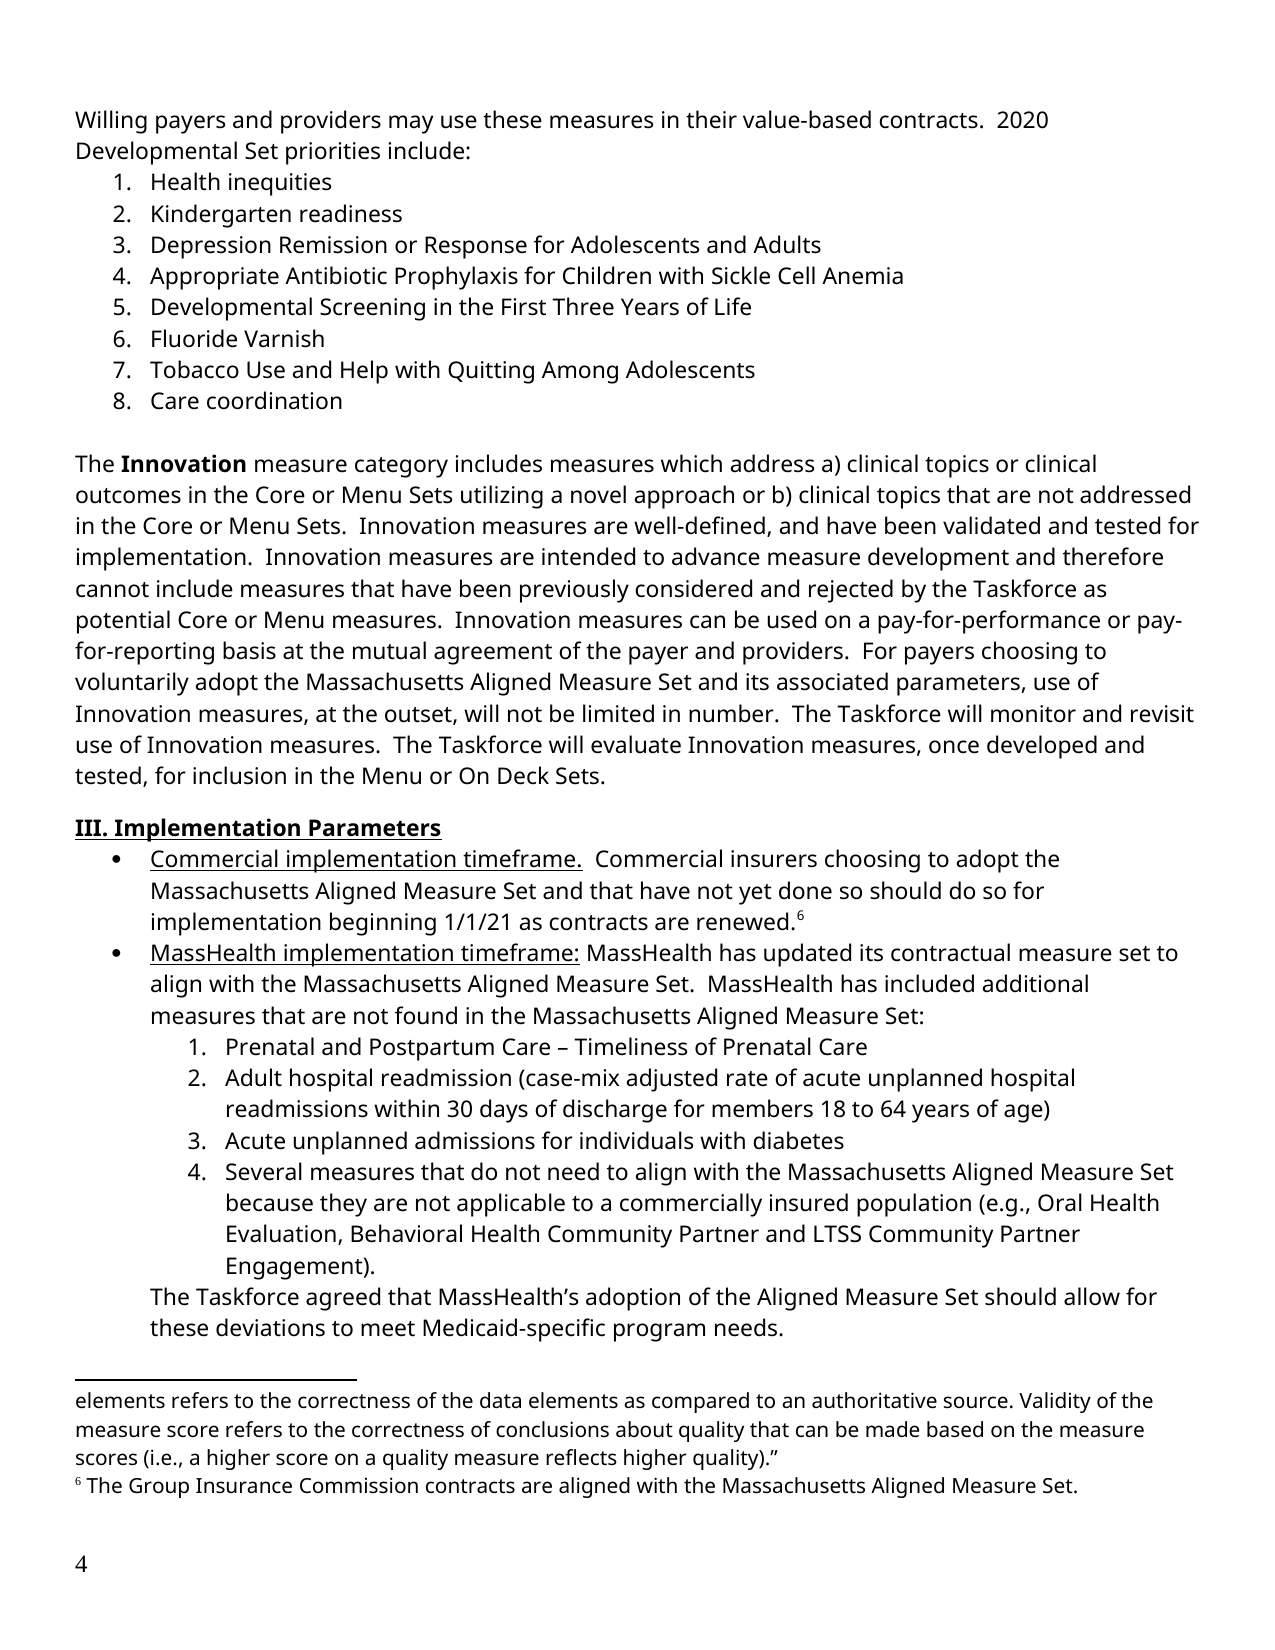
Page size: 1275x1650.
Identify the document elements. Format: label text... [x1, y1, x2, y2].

list Fluoride Varnish [112, 322, 1200, 354]
list Adult hospital readmission (case-mix adjusted rate of acute unplanned hospital readmissions within 30 days of discharge for members 18 to 64 years of age) [187, 1062, 1200, 1124]
list The Taskforce agreed that MassHealth’s adoption of the Aligned Measure Set should allow for these deviations to meet Medicaid-specific program needs. [150, 1281, 1200, 1343]
list MassHealth implementation timeframe: MassHealth has updated its contractual measure set to align with the Massachusetts Aligned Measure Set. MassHealth has included additional measures that are not found in the Massachusetts Aligned Measure Set: [112, 937, 1200, 1031]
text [75, 104, 1200, 166]
list Appropriate Antibiotic Prophylaxis for Children with Sickle Cell Anemia [112, 260, 1200, 291]
list Commercial implementation timeframe. Commercial insurers choosing to adopt the Massachusetts Aligned Measure Set and that have not yet done so should do so for implementation beginning 1/1/21 as contracts are renewed. [112, 843, 1200, 937]
list Health inequities [112, 166, 1200, 197]
list Prenatal and Postpartum Care – Timeliness of Prenatal Care [187, 1031, 1200, 1062]
list Several measures that do not need to align with the Massachusetts Aligned Measure Set because they are not applicable to a commercially insured population (e.g., Oral Health Evaluation, Behavioral Health Community Partner and LTSS Community Partner Engagement). [187, 1156, 1200, 1281]
list Depression Remission or Response for Adolescents and Adults [112, 229, 1200, 260]
text The Innovation measure category includes measures which address a) clinical topics or clinical outcomes in the Core or Menu Sets utilizing a novel approach or b) clinical topics that are not addressed in the Core or Menu Sets. Innovation measures are well-defined, and have been validated and tested for implementation. Innovation measures are intended to advance measure development and therefore cannot include measures that have been previously considered and rejected by the Taskforce as potential Core or Menu measures. Innovation measures can be used on a pay-for-performance or pay-for-reporting basis at the mutual agreement of the payer and providers. For payers choosing to voluntarily adopt the Massachusetts Aligned Measure Set and its associated parameters, use of Innovation measures, at the outset, will not be limited in number. The Taskforce will monitor and revisit use of Innovation measures. The Taskforce will evaluate Innovation measures, once developed and tested, for inclusion in the Menu or On Deck Sets. [75, 447, 1200, 791]
subtitle III. Implementation Parameters [75, 812, 1200, 843]
list Tobacco Use and Help with Quitting Among Adolescents [112, 354, 1200, 385]
list Acute unplanned admissions for individuals with diabetes [187, 1124, 1200, 1156]
list Developmental Screening in the First Three Years of Life [112, 291, 1200, 322]
list Kindergarten readiness [112, 197, 1200, 229]
list Care coordination [112, 385, 1200, 416]
